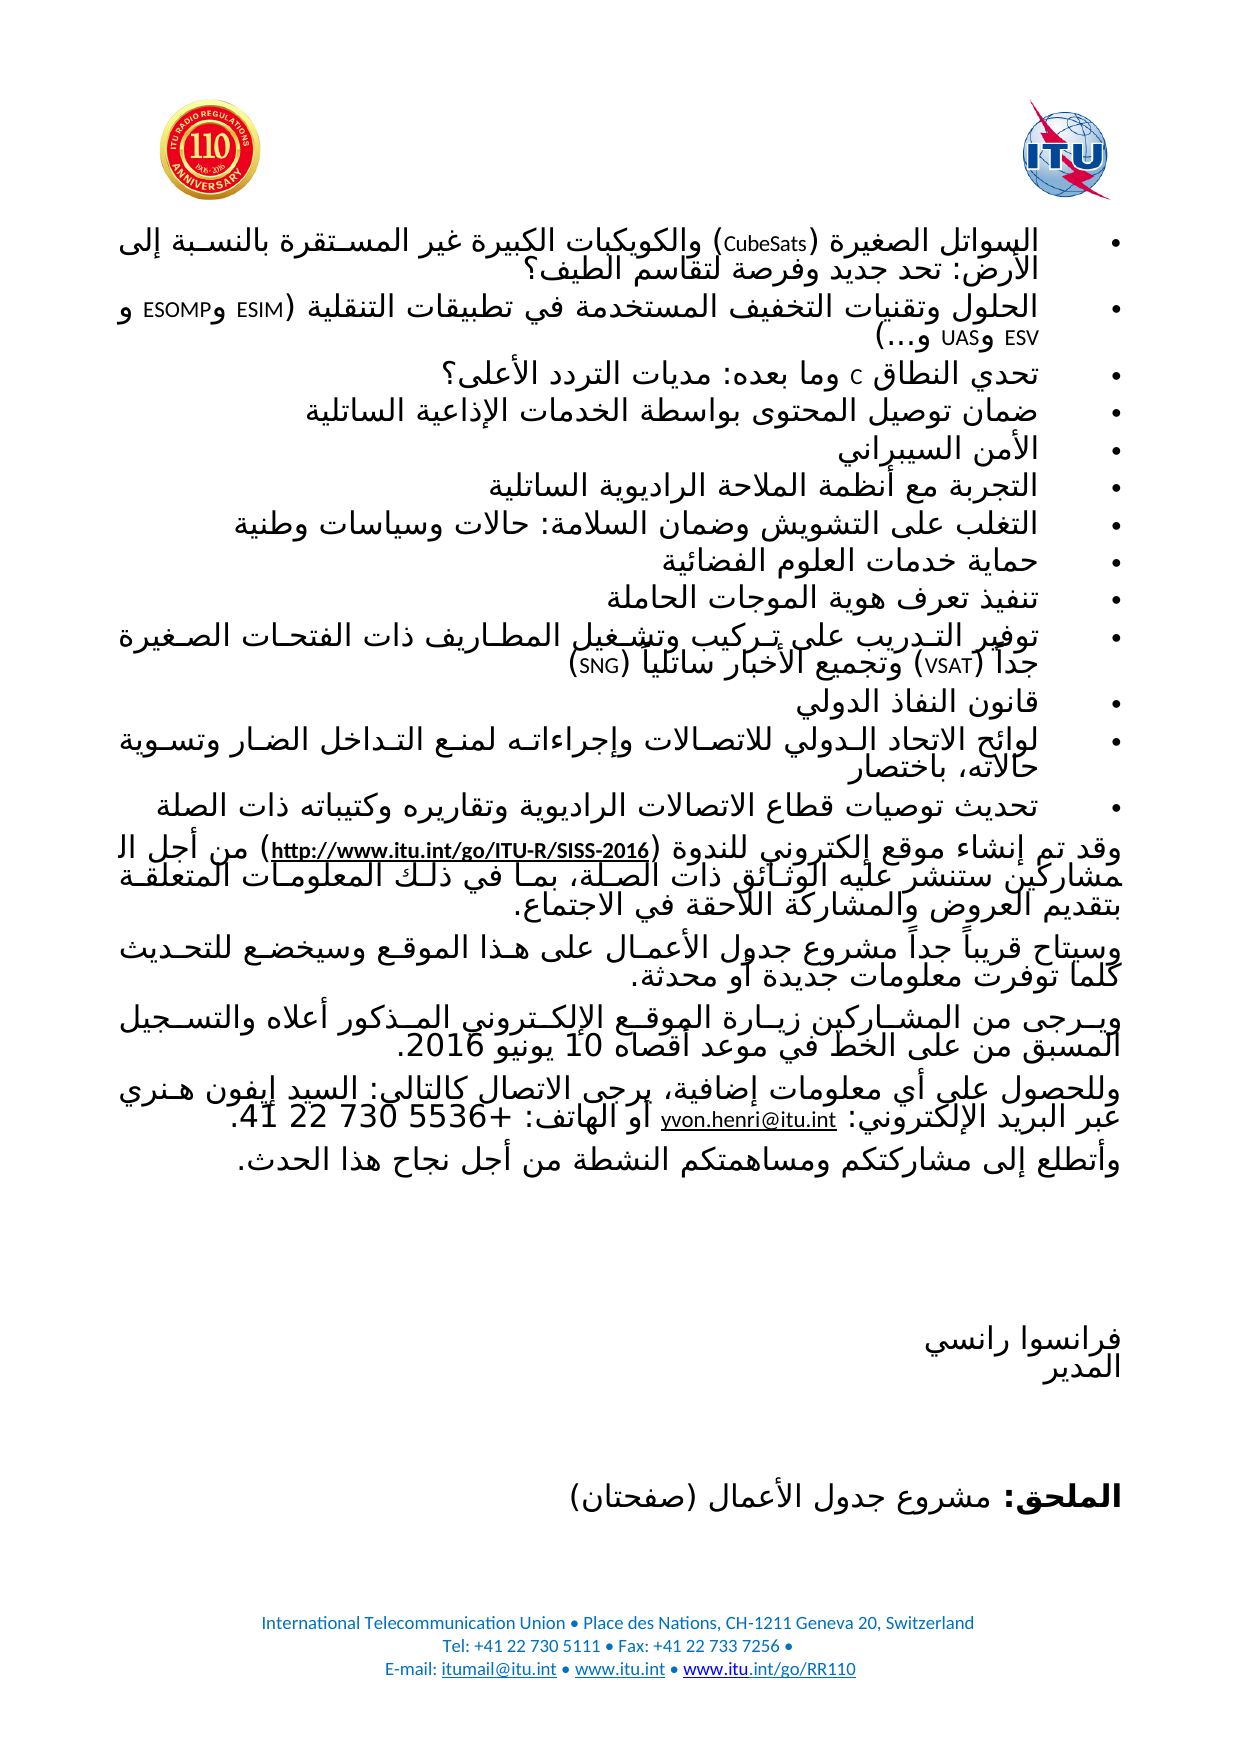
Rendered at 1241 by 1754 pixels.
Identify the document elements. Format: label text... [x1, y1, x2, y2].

text الأمن السيبراني [118, 436, 948, 465]
text وللحصول على أي معلومات إضافية، يرجى الاتصال كالتالي: السيد إيفون هنري عبر البريد الإلكتروني: yvon.henri@itu.int أو الهاتف: +41 22 730 5536. [118, 1076, 965, 1135]
text التجربة مع أنظمة الملاحة الراديوية الساتلية [981, 473, 1122, 502]
text تحديث توصيات قطاع الاتصالات الراديوية وتقاريره وكتيباته ذات الصلة [118, 793, 612, 823]
picture [129, 73, 297, 226]
text وأتطلع إلى مشاركتكم ومساهمتكم النشطة من أجل نجاح هذا الحدث. [845, 1147, 1056, 1176]
text الحلول وتقنيات التخفيف المستخدمة في تطبيقات التنقلية (ESIM وESOMP وESV وUAS و...) [118, 295, 1122, 353]
text الأمن السيبراني [888, 436, 1122, 465]
text وللحصول على أي معلومات إضافية، يرجى الاتصال كالتالي: السيد إيفون هنري عبر البريد الإلكتروني: yvon.henri@itu.int أو الهاتف: +41 22 730 5536. [908, 1076, 1122, 1135]
text ويرجى من المشاركين زيارة الموقع الإلكتروني المذكور أعلاه والتسجيل المسبق من على الخط في موعد أقصاه 10 يونيو 2016. [118, 1006, 1122, 1064]
text وأتطلع إلى مشاركتكم ومساهمتكم النشطة من أجل نجاح هذا الحدث. [684, 1147, 873, 1176]
text لوائح الاتحاد الدولي للاتصالات وإجراءاته لمنع التداخل الضار وتسوية حالاته، باختصار [118, 727, 1122, 785]
text الملحق: مشروع جدول الأعمال (صفحتان) [118, 1484, 1070, 1513]
text التغلب على التشويش وضمان السلامة: حالات وسياسات وطنية [118, 511, 865, 540]
text ضمان توصيل المحتوى بواسطة الخدمات الإذاعية الساتلية [118, 399, 843, 428]
text التجربة مع أنظمة الملاحة الراديوية الساتلية [118, 473, 692, 502]
text وأتطلع إلى مشاركتكم ومساهمتكم النشطة من أجل نجاح هذا الحدث. [118, 1147, 712, 1176]
text السواتل الصغيرة (CubeSats) والكويكبات الكبيرة غير المستقرة بالنسبة إلى الأرض: تحد جديد وفرصة لتقاسم الطيف؟ [118, 228, 1122, 286]
text وسيتاح قريباً جداً مشروع جدول الأعمال على هذا ال‍موقع وسيخضع للتحديث كلما توفرت معلومات جديدة أو م‍حدثة. [118, 935, 1122, 993]
text الملحق: مشروع جدول الأعمال (صفحتان) [1036, 1484, 1122, 1513]
text تحديث توصيات قطاع الاتصالات الراديوية وتقاريره وكتيباته ذات الصلة [596, 793, 1122, 823]
text التغلب على التشويش وضمان السلامة: حالات وسياسات وطنية [817, 511, 1122, 540]
text ضمان توصيل المحتوى بواسطة الخدمات الإذاعية الساتلية [782, 399, 1122, 428]
text فرانسوا رانسي المدير [118, 1326, 1122, 1384]
text تنفيذ تعرف هوية الموجات الحاملة [118, 586, 1122, 615]
text توفير التدريب على تركيب وتشغيل ال‍مطاريف ذات الفتحات الصغيرة جداً (VSAT) وت‍جميع الأخبار ساتلياً (SNG) [118, 623, 1122, 681]
text وقد ت‍م إنشاء موقع إلكتروني للندوة (http://www.itu.int/go/ITU-R/SISS-2016) من أجل ال‍مشاركين ستنشر عليه الوثائق ذات الصلة، ب‍ما في ذلك ال‍معلومات ال‍متعلقة بتقديم العروض وال‍مشاركة اللاحقة في الاجتماع. [118, 835, 1122, 922]
text التجربة مع أنظمة الملاحة الراديوية الساتلية [679, 473, 1024, 502]
text تحدي النطاق C وما بعده: مديات التردد الأعلى؟ [118, 361, 607, 390]
text قانون النفاذ الدولي [118, 689, 1122, 719]
text تحدي النطاق C وما بعده: مديات التردد الأعلى؟ [584, 361, 1122, 390]
text حماية خدمات العلوم الفضائية [118, 548, 816, 577]
text حماية خدمات العلوم الفضائية [805, 548, 1122, 577]
